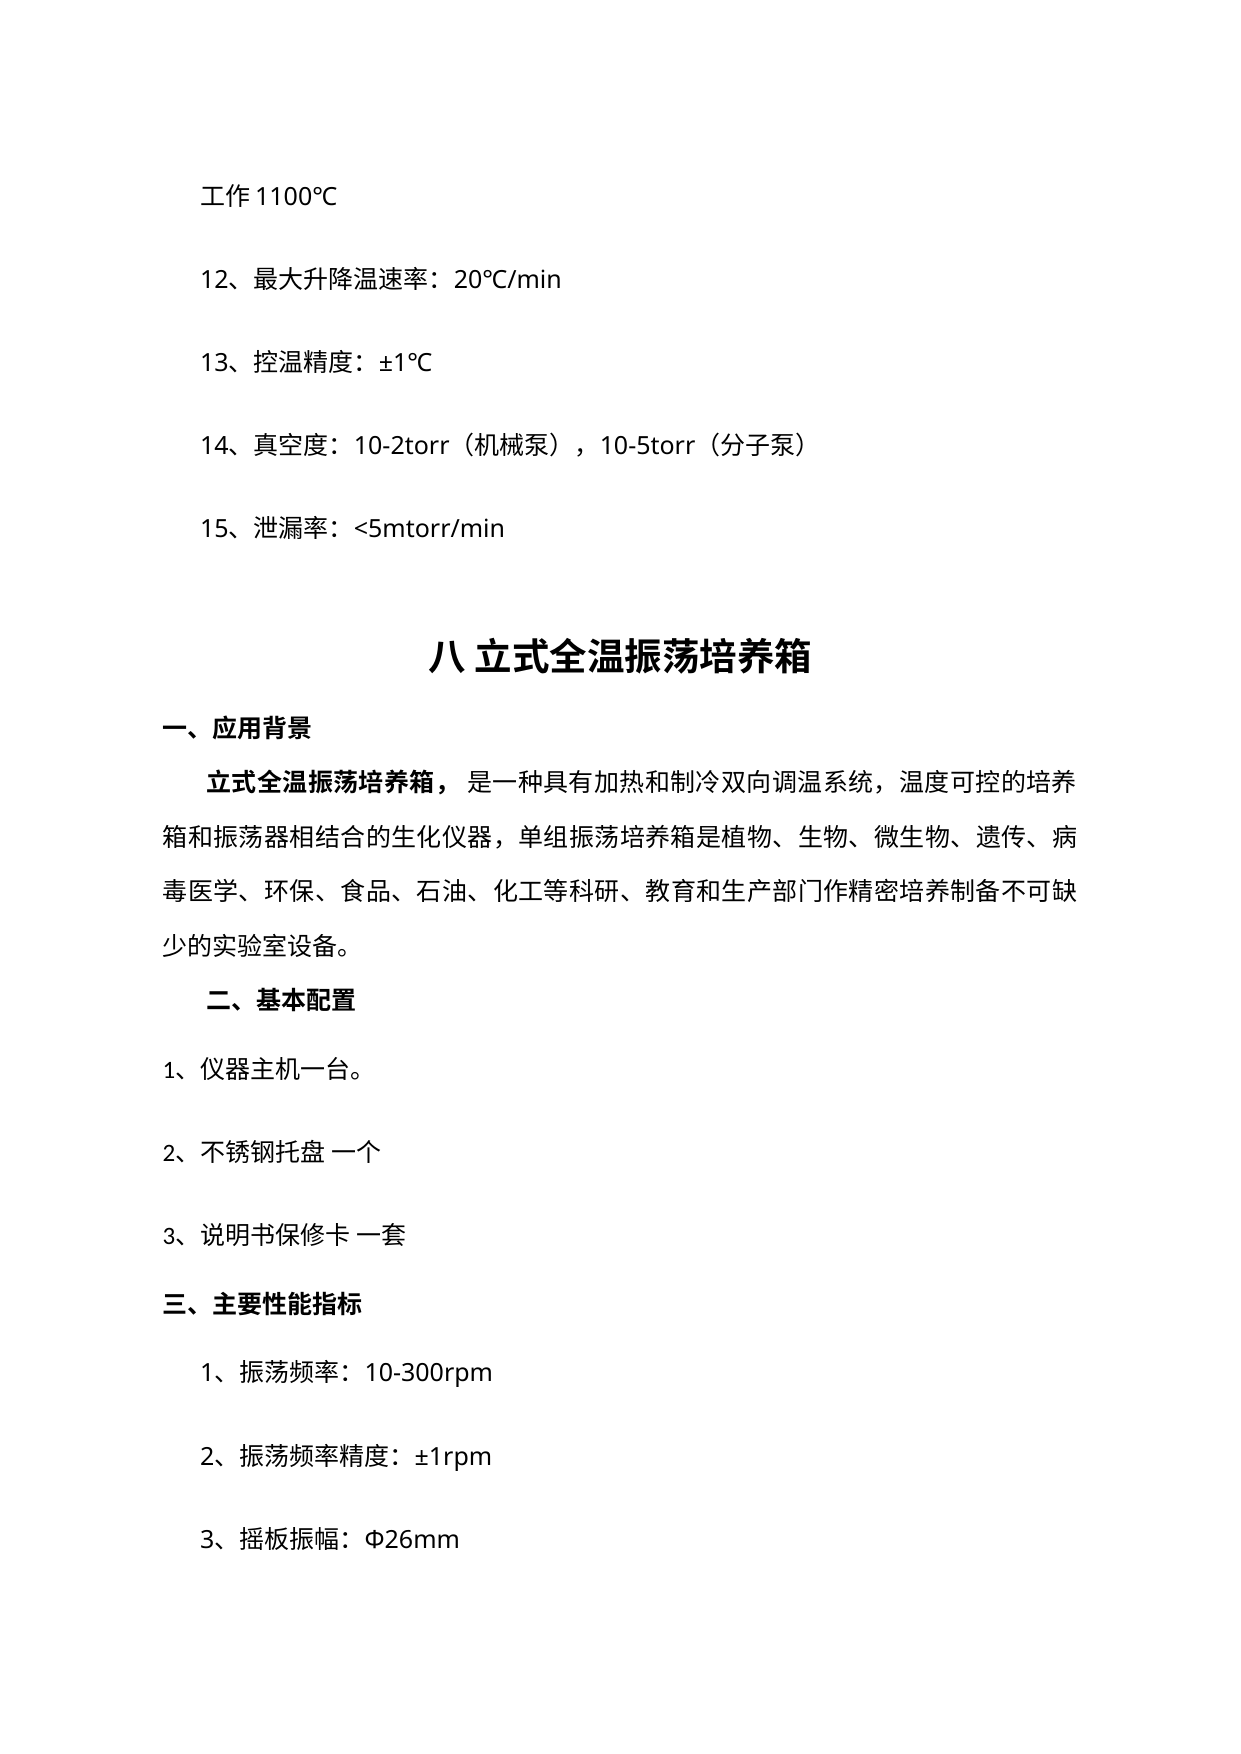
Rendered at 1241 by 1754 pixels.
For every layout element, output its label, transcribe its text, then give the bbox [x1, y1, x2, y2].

text 三、主要性能指标 [162, 1284, 1078, 1320]
text 立式全温振荡培养箱， 是一种具有加热和制冷双向调温系统，温度可控的培养箱和振荡器相结合的生化仪器，单组振荡培养箱是植物、生物、微生物、遗传、病毒医学、环保、食品、石油、化工等科研、教育和生产部门作精密培养制备不可缺少的实验室设备。 [162, 763, 1078, 962]
text 1、振荡频率：10-300rpm [200, 1338, 1078, 1403]
text 2、振荡频率精度：±1rpm [200, 1422, 1078, 1487]
text 15、泄漏率：<5mtorr/min [200, 494, 1078, 559]
text 12、最大升降温速率：20℃/min [200, 245, 1078, 310]
text 2、不锈钢托盘 一个 [162, 1118, 1078, 1183]
text 3、说明书保修卡 一套 [162, 1201, 1078, 1266]
text 14、真空度：10-2torr（机械泵），10-5torr（分子泵） [200, 411, 1078, 476]
text 八 立式全温振荡培养箱 [162, 627, 1078, 681]
text 13、控温精度：±1℃ [200, 328, 1078, 393]
text 3、摇板振幅：Ф26mm [200, 1505, 1078, 1570]
text 1、仪器主机一台。 [162, 1035, 1078, 1100]
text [200, 162, 1078, 227]
text 一、应用背景 [162, 708, 1078, 745]
text 二、基本配置 [162, 980, 1078, 1017]
